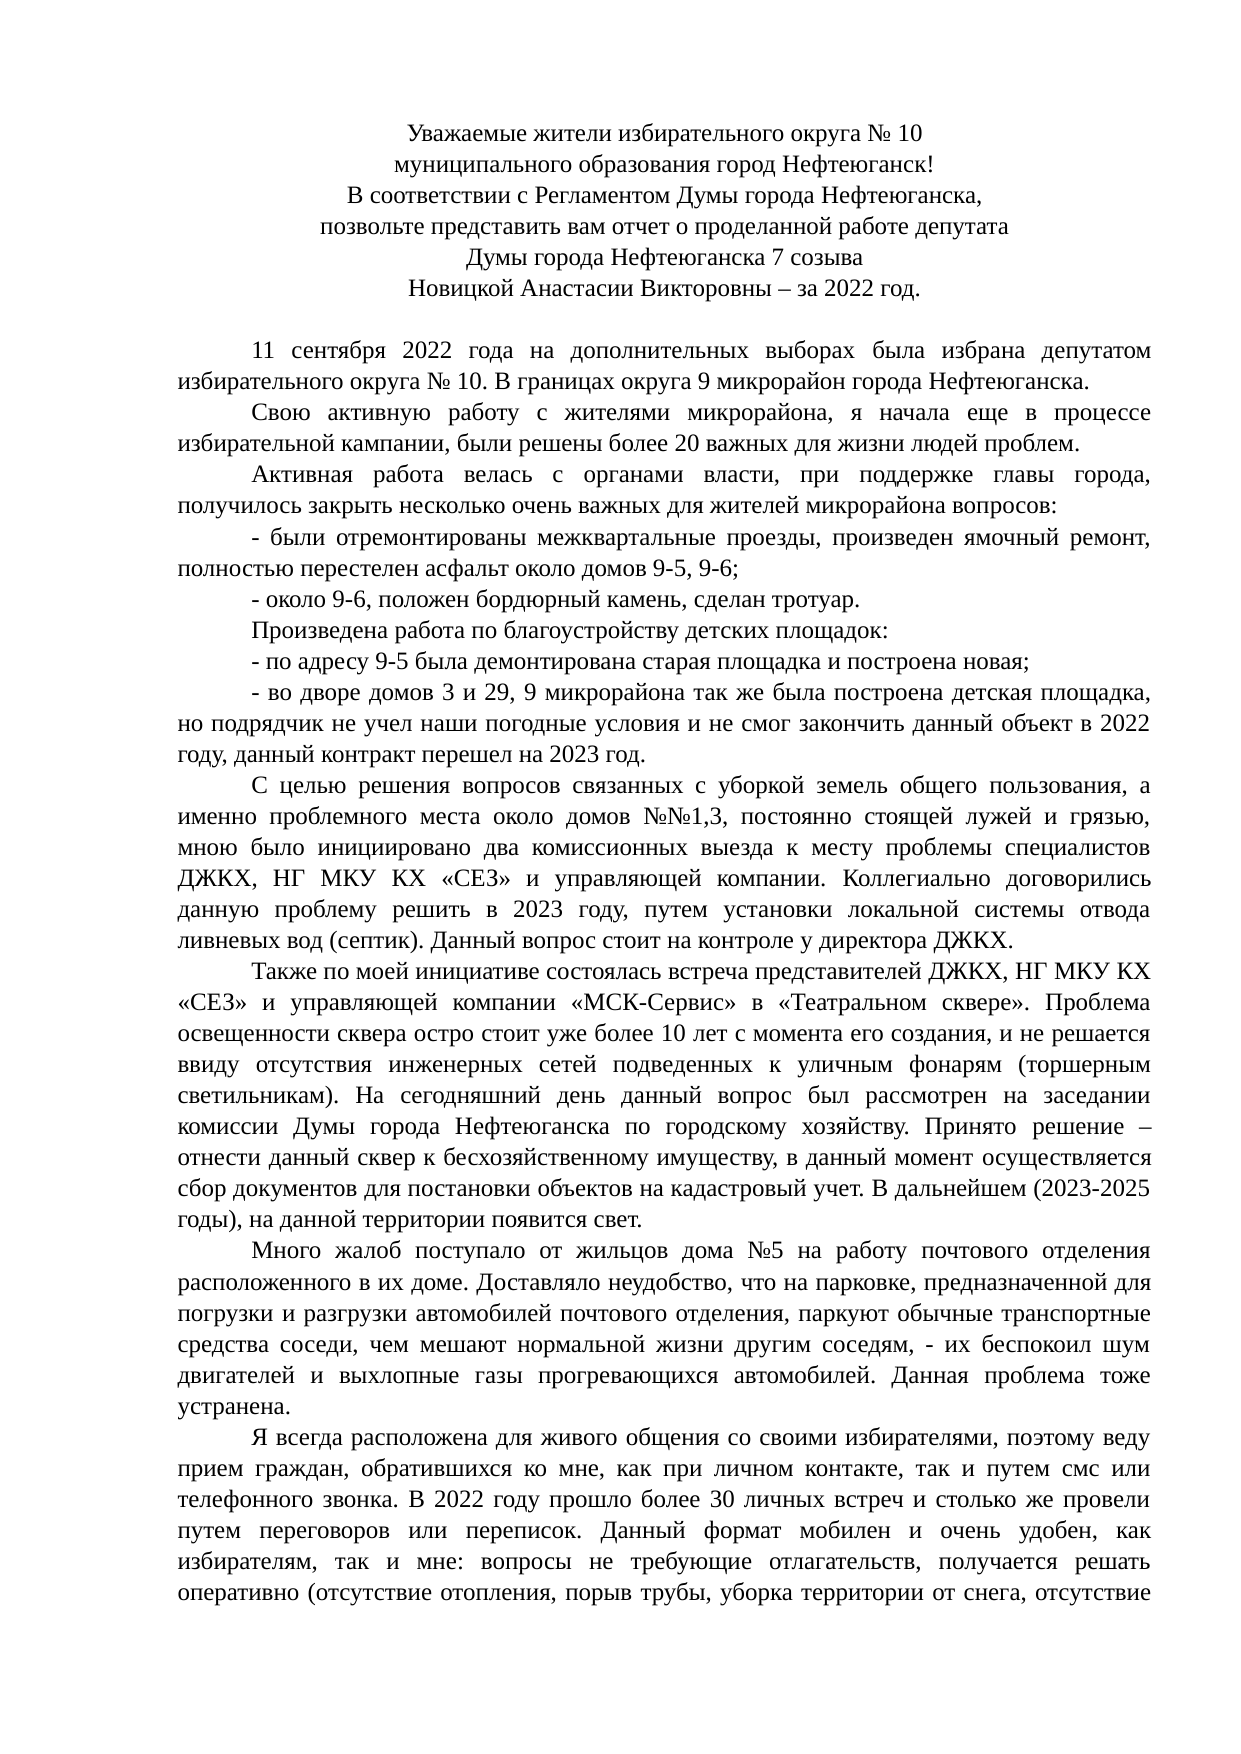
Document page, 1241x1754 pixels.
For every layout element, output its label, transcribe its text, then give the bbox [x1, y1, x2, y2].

text муниципального образования город Нефтеюганск! [177, 149, 1152, 178]
text С целью решения вопросов связанных с уборкой земель общего пользования, а именно проблемного места около домов №№1,3, постоянно стоящей лужей и грязью, мною было инициировано два комиссионных выезда к месту проблемы специалистов ДЖКХ, НГ МКУ КХ «СЕЗ» и управляющей компании. Коллегиально договорились данную проблему решить в 2023 году, путем установки локальной системы отвода ливневых вод (септик). Данный вопрос стоит на контроле у директора ДЖКХ. [177, 770, 1152, 954]
text Свою активную работу с жителями микрорайона, я начала еще в процессе избирательной кампании, были решены более 20 важных для жизни людей проблем. [177, 397, 1152, 457]
text В соответствии с Регламентом Думы города Нефтеюганска, [177, 180, 1152, 209]
text Уважаемые жители избирательного округа № 10 [177, 118, 1152, 147]
text Активная работа велась с органами власти, при поддержке главы города, получилось закрыть несколько очень важных для жителей микрорайона вопросов: [177, 459, 1152, 519]
text Новицкой Анастасии Викторовны – за 2022 год. [177, 273, 1152, 302]
text Думы города Нефтеюганска 7 созыва [177, 242, 1152, 271]
text - были отремонтированы межквартальные проезды, произведен ямочный ремонт, полностью перестелен асфальт около домов 9-5, 9-6; [177, 522, 1152, 581]
text - около 9-6, положен бордюрный камень, сделан тротуар. [177, 584, 1152, 612]
text - во дворе домов 3 и 29, 9 микрорайона так же была построена детская площадка, но подрядчик не учел наши погодные условия и не смог закончить данный объект в 2022 году, данный контракт перешел на 2023 год. [177, 677, 1152, 768]
text - по адресу 9-5 была демонтирована старая площадка и построена новая; [177, 646, 1152, 674]
text Произведена работа по благоустройству детских площадок: [177, 615, 1152, 643]
text Много жалоб поступало от жильцов дома №5 на работу почтового отделения расположенного в их доме. Доставляло неудобство, что на парковке, предназначенной для погрузки и разгрузки автомобилей почтового отделения, паркуют обычные транспортные средства соседи, чем мешают нормальной жизни другим соседям, - их беспокоил шум двигателей и выхлопные газы прогревающихся автомобилей. Данная проблема тоже устранена. [177, 1236, 1152, 1419]
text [177, 1422, 1152, 1606]
text позвольте представить вам отчет о проделанной работе депутата [177, 211, 1152, 240]
text 11 сентября 2022 года на дополнительных выборах была избрана депутатом избирательного округа № 10. В границах округа 9 микрорайон города Нефтеюганска. [177, 335, 1152, 395]
text Также по моей инициативе состоялась встреча представителей ДЖКХ, НГ МКУ КХ «СЕЗ» и управляющей компании «МСК-Сервис» в «Театральном сквере». Проблема освещенности сквера остро стоит уже более 10 лет с момента его создания, и не решается ввиду отсутствия инженерных сетей подведенных к уличным фонарям (торшерным светильникам). На сегодняшний день данный вопрос был рассмотрен на заседании комиссии Думы города Нефтеюганска по городскому хозяйству. Принято решение – отнести данный сквер к бесхозяйственному имуществу, в данный момент осуществляется сбор документов для постановки объектов на кадастровый учет. В дальнейшем (2023-2025 годы), на данной территории появится свет. [177, 956, 1152, 1233]
